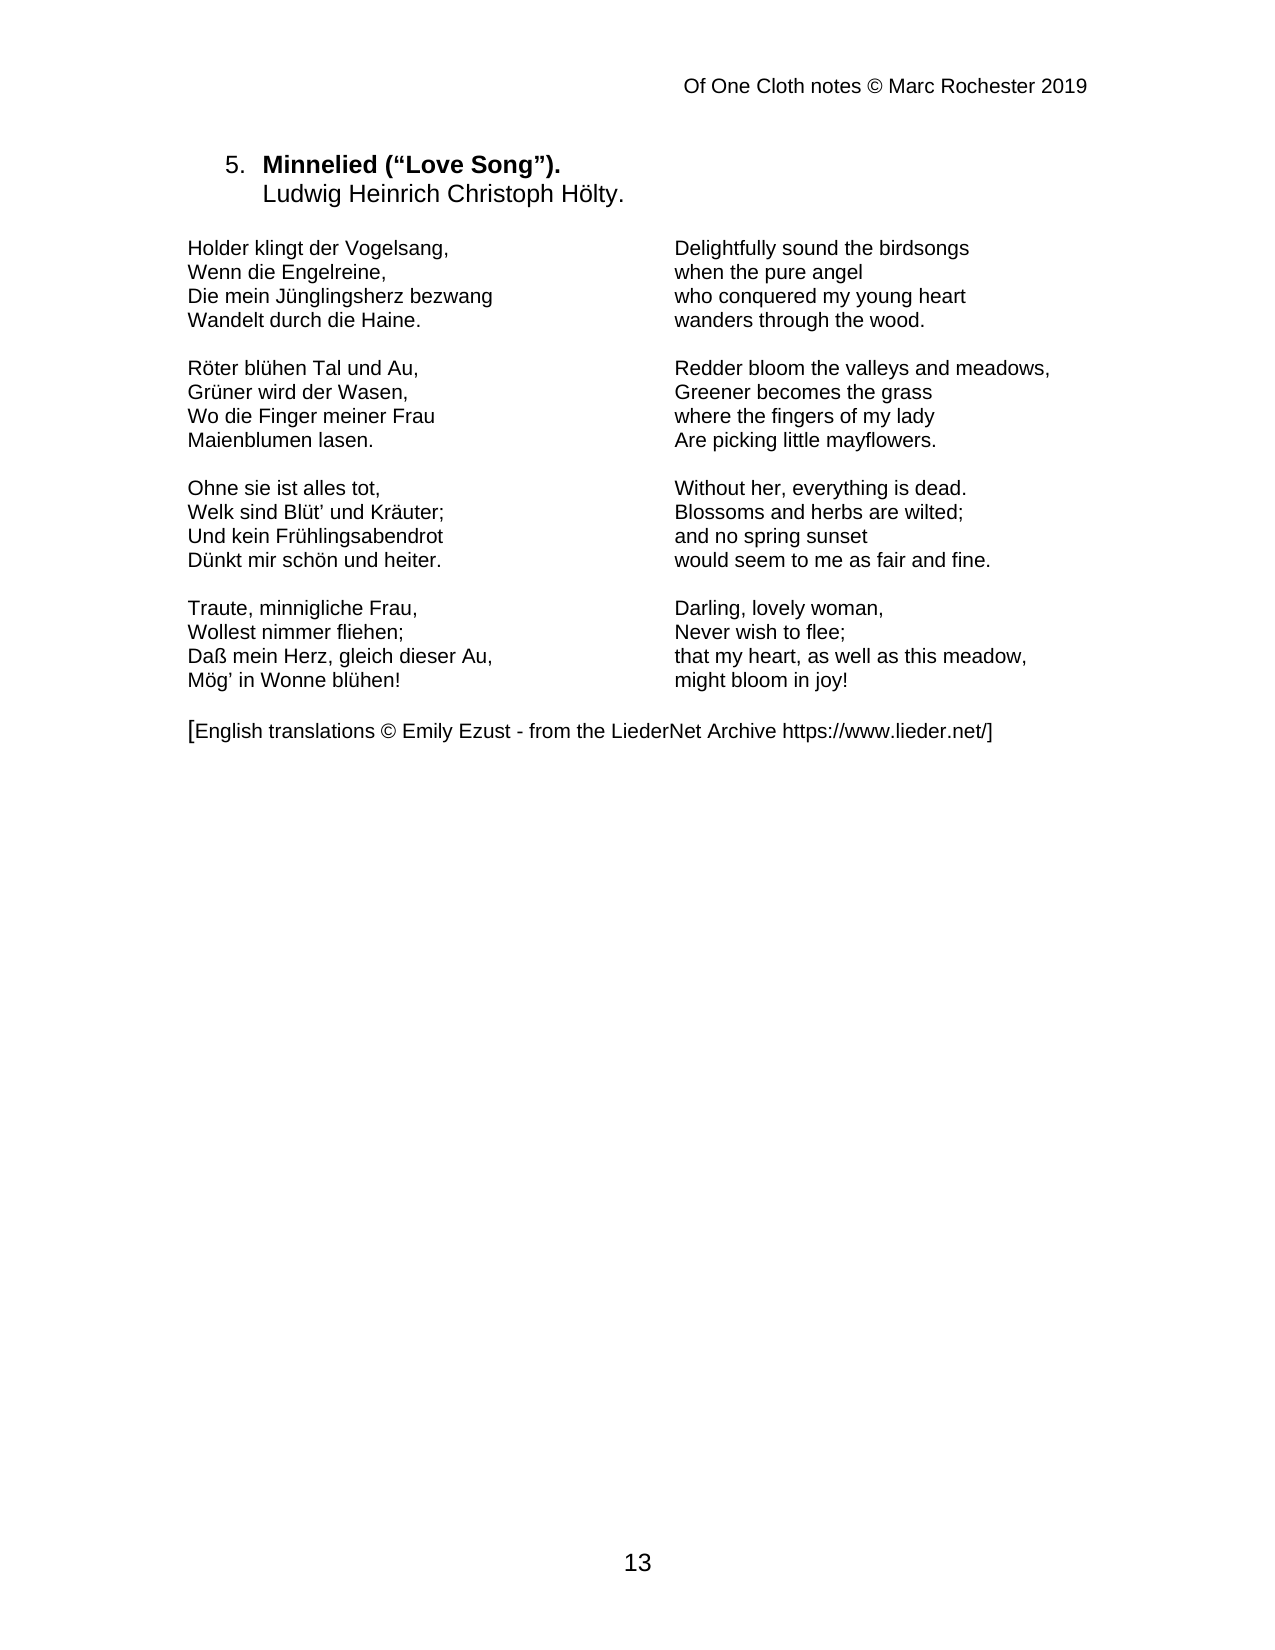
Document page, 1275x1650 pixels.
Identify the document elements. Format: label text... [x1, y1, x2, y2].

text might bloom in joy! [674, 667, 1087, 691]
text when the pure angel [674, 260, 1087, 284]
text Darling, lovely woman, [674, 596, 1087, 619]
text Maienblumen lasen. [187, 428, 601, 452]
text Mög’ in Wonne blühen! [187, 667, 601, 691]
text Blossoms and herbs are wilted; [674, 500, 1087, 524]
text Die mein Jünglingsherz bezwang [187, 284, 601, 308]
text would seem to me as fair and fine. [674, 548, 1087, 572]
text Röter blühen Tal und Au, [187, 356, 601, 380]
text Delightfully sound the birdsongs [674, 236, 1087, 260]
text Holder klingt der Vogelsang, [187, 236, 601, 260]
list Minnelied (“Love Song”). [225, 150, 1087, 179]
text Greener becomes the grass [674, 380, 1087, 404]
text Daß mein Herz, gleich dieser Au, [187, 643, 601, 667]
text Welk sind Blüt’ und Kräuter; [187, 500, 601, 524]
text Wandelt durch die Haine. [187, 308, 601, 332]
text Are picking little mayflowers. [674, 428, 1087, 452]
text Traute, minnigliche Frau, [187, 596, 601, 619]
text wanders through the wood. [674, 308, 1087, 332]
text where the fingers of my lady [674, 404, 1087, 428]
text Never wish to flee; [674, 619, 1087, 643]
text Redder bloom the valleys and meadows, [674, 356, 1087, 380]
text Wo die Finger meiner Frau [187, 404, 601, 428]
text Grüner wird der Wasen, [187, 380, 601, 404]
text and no spring sunset [674, 524, 1087, 548]
text that my heart, as well as this meadow, [674, 643, 1087, 667]
text Wenn die Engelreine, [187, 260, 601, 284]
text Wollest nimmer fliehen; [187, 619, 601, 643]
text Ludwig Heinrich Christoph Hölty. [262, 179, 1087, 207]
text [English translations © Emily Ezust - from the LiederNet Archive https://www.lieder.net/] [187, 715, 1087, 744]
text Und kein Frühlingsabendrot [187, 524, 601, 548]
text Without her, everything is dead. [674, 476, 1087, 500]
text Ohne sie ist alles tot, [187, 476, 601, 500]
text Dünkt mir schön und heiter. [187, 548, 601, 572]
text who conquered my young heart [674, 284, 1087, 308]
